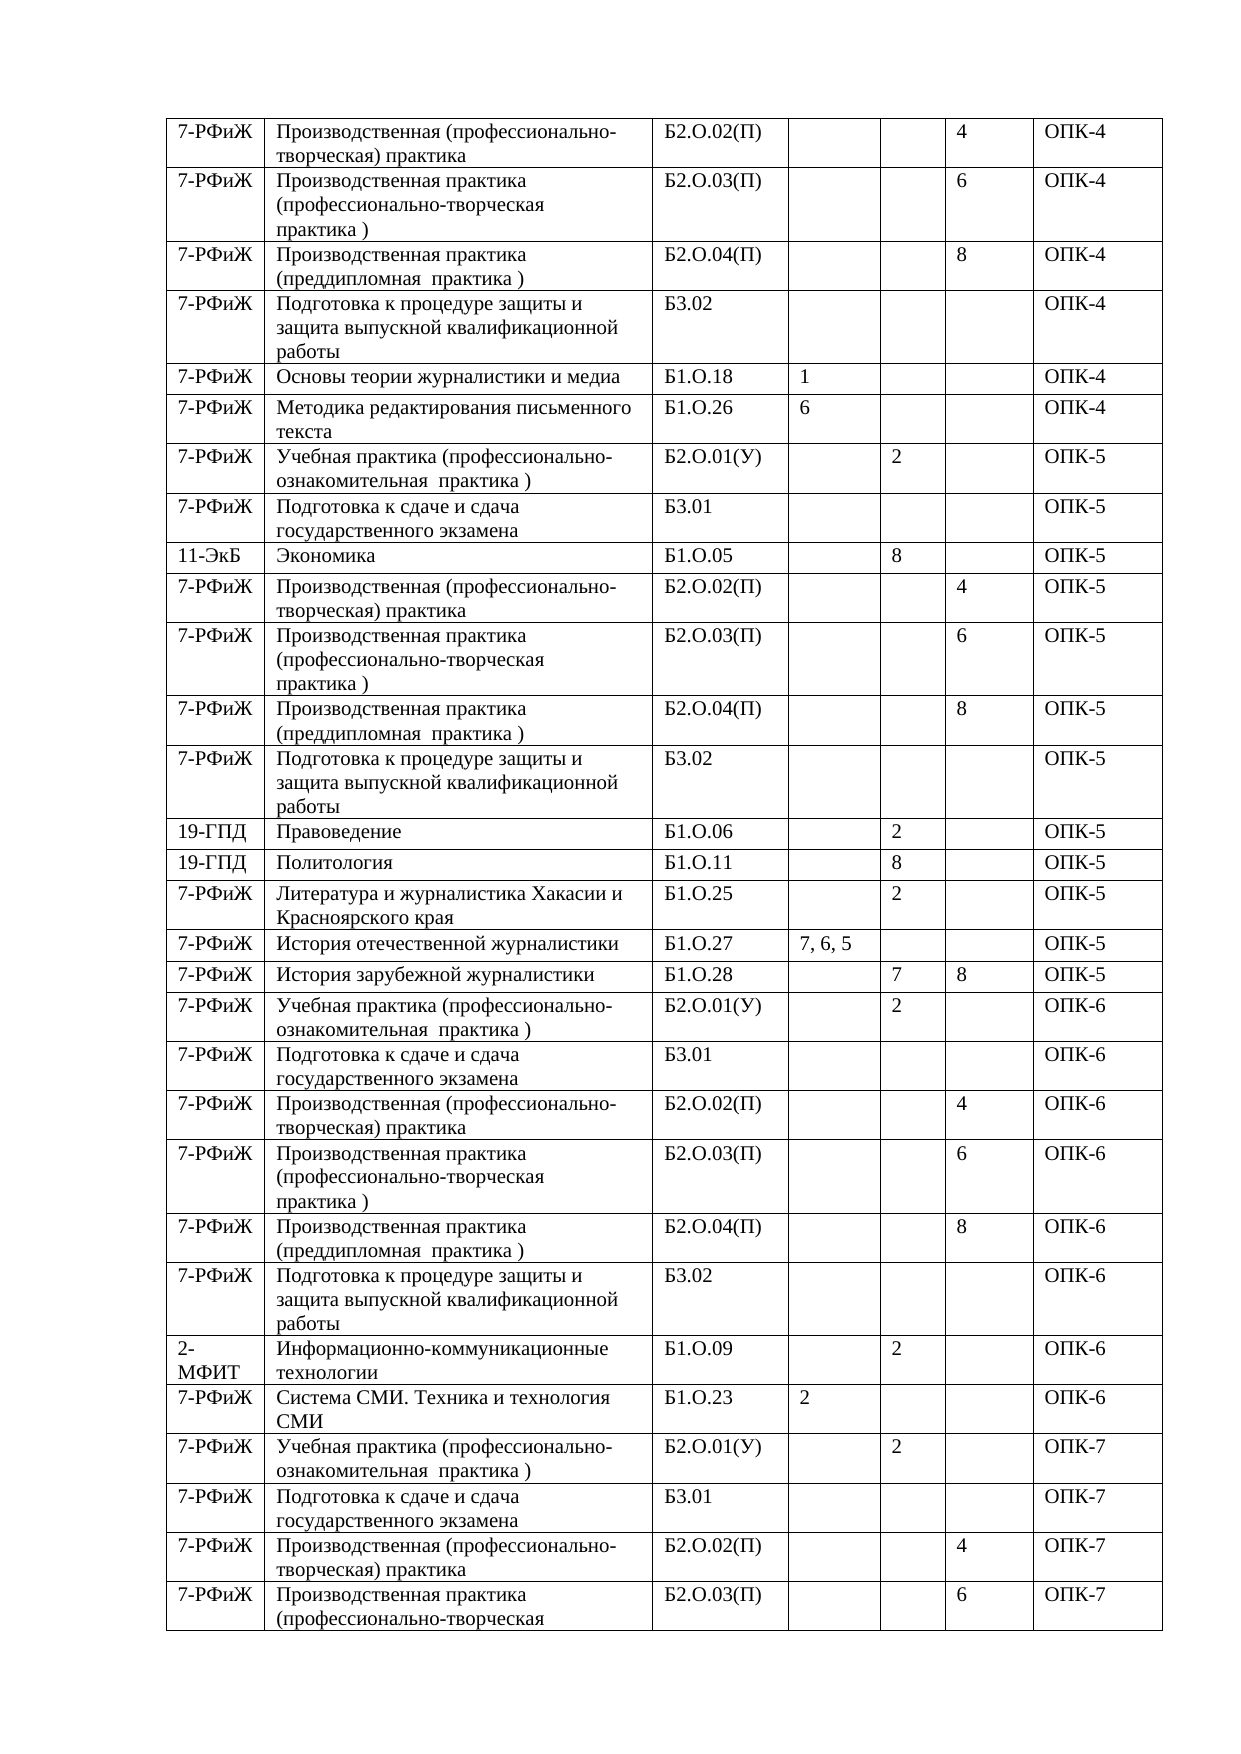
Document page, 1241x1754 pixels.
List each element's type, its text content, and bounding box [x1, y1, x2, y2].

table_cell Правоведение [265, 819, 652, 849]
table_cell [789, 1042, 880, 1090]
table_cell Производственная практика (преддипломная практика ) [265, 242, 652, 290]
table_cell [789, 746, 880, 818]
table_cell [789, 962, 880, 992]
table_cell [789, 1140, 880, 1213]
table_cell 2 [881, 444, 945, 492]
table_cell Производственная (профессионально-творческая) практика [265, 1533, 652, 1581]
table_cell ОПК-4 [1034, 395, 1162, 443]
table_cell Политология [265, 850, 652, 880]
table_cell Б2.О.03(П) [653, 1582, 788, 1630]
table_cell Б2.О.03(П) [653, 623, 788, 695]
table_cell ОПК-4 [1034, 168, 1162, 241]
table_cell ОПК-5 [1034, 696, 1162, 744]
table_cell [789, 1533, 880, 1581]
table_cell [881, 1140, 945, 1213]
table_cell Б1.О.23 [653, 1385, 788, 1433]
table_cell Б1.О.27 [653, 930, 788, 961]
table_cell 7-РФиЖ [167, 1091, 264, 1139]
table_cell [789, 993, 880, 1041]
table_cell 7-РФиЖ [167, 1042, 264, 1090]
table_cell 7-РФиЖ [167, 364, 264, 394]
table_cell Производственная практика (профессионально-творческая практика ) [265, 168, 652, 241]
table_cell [946, 850, 1033, 880]
table_cell [946, 291, 1033, 363]
table_cell [881, 395, 945, 443]
table_cell ОПК-5 [1034, 962, 1162, 992]
table_cell 7 [881, 962, 945, 992]
table_cell 8 [946, 1214, 1033, 1262]
table_cell [789, 1336, 880, 1384]
table_cell [881, 119, 945, 167]
table_cell 7-РФиЖ [167, 1582, 264, 1630]
table_cell 8 [946, 962, 1033, 992]
table_cell Б2.О.04(П) [653, 696, 788, 744]
table_cell Б1.О.09 [653, 1336, 788, 1384]
table_cell 7-РФиЖ [167, 881, 264, 929]
table_cell Б2.О.02(П) [653, 1091, 788, 1139]
table_cell [946, 930, 1033, 961]
table_cell Б3.01 [653, 1042, 788, 1090]
table_cell ОПК-5 [1034, 444, 1162, 492]
table_cell Учебная практика (профессионально-ознакомительная практика ) [265, 444, 652, 492]
table_cell [789, 1582, 880, 1630]
table_cell 7-РФиЖ [167, 444, 264, 492]
table_cell [789, 291, 880, 363]
table_cell ОПК-7 [1034, 1434, 1162, 1482]
table_cell 7-РФиЖ [167, 993, 264, 1041]
table_cell [881, 168, 945, 241]
table_cell [881, 574, 945, 622]
table_cell 7, 6, 5 [789, 930, 880, 961]
table_cell 4 [946, 119, 1033, 167]
table_cell [946, 444, 1033, 492]
table_cell [789, 696, 880, 744]
table_cell 7-РФиЖ [167, 1484, 264, 1532]
table_cell [946, 1336, 1033, 1384]
table_cell Б2.О.02(П) [653, 1533, 788, 1581]
table_cell [946, 1434, 1033, 1482]
table_cell Производственная практика (профессионально-творческая практика ) [265, 623, 652, 695]
table_cell [881, 930, 945, 961]
table_cell 7-РФиЖ [167, 574, 264, 622]
table_cell [881, 1263, 945, 1335]
table_cell 6 [946, 623, 1033, 695]
table_cell Б2.О.01(У) [653, 444, 788, 492]
table_cell 2 [881, 1434, 945, 1482]
table_cell ОПК-6 [1034, 1214, 1162, 1262]
table_cell Б3.01 [653, 494, 788, 542]
table_cell ОПК-7 [1034, 1533, 1162, 1581]
table_cell ОПК-7 [1034, 1484, 1162, 1532]
table_cell История отечественной журналистики [265, 930, 652, 961]
table_cell [789, 1263, 880, 1335]
table_cell 1 [789, 364, 880, 394]
table_cell ОПК-4 [1034, 119, 1162, 167]
table_cell 7-РФиЖ [167, 696, 264, 744]
table_cell 8 [881, 850, 945, 880]
table_cell Б2.О.01(У) [653, 993, 788, 1041]
table_cell 6 [946, 168, 1033, 241]
table_cell 7-РФиЖ [167, 1263, 264, 1335]
table_cell Б2.О.02(П) [653, 574, 788, 622]
table_cell 7-РФиЖ [167, 494, 264, 542]
table_cell [946, 543, 1033, 573]
table_cell Экономика [265, 543, 652, 573]
table_cell ОПК-6 [1034, 993, 1162, 1041]
table_cell 7-РФиЖ [167, 1533, 264, 1581]
table_cell 2 [881, 1336, 945, 1384]
table_cell ОПК-5 [1034, 494, 1162, 542]
table_cell 7-РФиЖ [167, 1434, 264, 1482]
table_cell ОПК-4 [1034, 242, 1162, 290]
table_cell 7-РФиЖ [167, 291, 264, 363]
table_cell 7-РФиЖ [167, 1214, 264, 1262]
table_cell [946, 881, 1033, 929]
table_cell [789, 881, 880, 929]
table_cell Учебная практика (профессионально-ознакомительная практика ) [265, 1434, 652, 1482]
table_cell Б1.О.28 [653, 962, 788, 992]
table_cell [789, 168, 880, 241]
table_cell ОПК-6 [1034, 1336, 1162, 1384]
table_cell [946, 993, 1033, 1041]
table_cell [946, 746, 1033, 818]
table_cell 4 [946, 574, 1033, 622]
table_cell Б2.О.01(У) [653, 1434, 788, 1482]
table_cell 7-РФиЖ [167, 1140, 264, 1213]
table_cell Б3.02 [653, 1263, 788, 1335]
table_cell Б3.02 [653, 746, 788, 818]
table_cell [789, 1434, 880, 1482]
table_cell 7-РФиЖ [167, 746, 264, 818]
table_cell ОПК-5 [1034, 819, 1162, 849]
table_cell Производственная практика (профессионально-творческая практика ) [265, 1140, 652, 1213]
table_cell 7-РФиЖ [167, 395, 264, 443]
table_cell Б1.О.18 [653, 364, 788, 394]
table_cell [789, 1091, 880, 1139]
table_cell [789, 444, 880, 492]
table_cell [881, 1385, 945, 1433]
table_cell [881, 364, 945, 394]
table_cell 8 [881, 543, 945, 573]
table_cell [789, 1484, 880, 1532]
table_cell Подготовка к процедуре защиты и защита выпускной квалификационной работы [265, 746, 652, 818]
table_cell Б1.О.11 [653, 850, 788, 880]
table_cell ОПК-6 [1034, 1140, 1162, 1213]
table_cell Литература и журналистика Хакасии и Красноярского края [265, 881, 652, 929]
table_cell ОПК-4 [1034, 291, 1162, 363]
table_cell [265, 1582, 652, 1630]
table_cell [789, 850, 880, 880]
table_cell ОПК-5 [1034, 574, 1162, 622]
table_cell Методика редактирования письменного текста [265, 395, 652, 443]
table_cell ОПК-6 [1034, 1263, 1162, 1335]
table_cell Подготовка к сдаче и сдача государственного экзамена [265, 494, 652, 542]
table_cell ОПК-4 [1034, 364, 1162, 394]
table_cell ОПК-5 [1034, 881, 1162, 929]
table_cell 4 [946, 1533, 1033, 1581]
table_cell 2 [789, 1385, 880, 1433]
table_cell [881, 494, 945, 542]
table_cell ОПК-5 [1034, 850, 1162, 880]
table_cell 7-РФиЖ [167, 1385, 264, 1433]
table_cell [881, 623, 945, 695]
table_cell Б3.02 [653, 291, 788, 363]
table_cell [881, 1582, 945, 1630]
table_cell ОПК-6 [1034, 1385, 1162, 1433]
table_cell 8 [946, 696, 1033, 744]
table_cell ОПК-7 [1034, 1582, 1162, 1630]
table_cell 7-РФиЖ [167, 119, 264, 167]
table_cell [789, 574, 880, 622]
table_cell Производственная практика (преддипломная практика ) [265, 1214, 652, 1262]
table_cell [881, 746, 945, 818]
table_cell Система СМИ. Техника и технология СМИ [265, 1385, 652, 1433]
table_cell 11-ЭкБ [167, 543, 264, 573]
table_cell Б1.О.06 [653, 819, 788, 849]
table_cell Б1.О.26 [653, 395, 788, 443]
table_cell [881, 696, 945, 744]
table_cell Производственная (профессионально-творческая) практика [265, 1091, 652, 1139]
table_cell [789, 119, 880, 167]
table_cell Б1.О.25 [653, 881, 788, 929]
table_cell Учебная практика (профессионально-ознакомительная практика ) [265, 993, 652, 1041]
table_cell Б2.О.04(П) [653, 1214, 788, 1262]
table_cell ОПК-6 [1034, 1042, 1162, 1090]
table_cell [789, 242, 880, 290]
table_cell Информационно-коммуникационные технологии [265, 1336, 652, 1384]
table_cell 6 [946, 1582, 1033, 1630]
table_cell Б3.01 [653, 1484, 788, 1532]
table_cell Подготовка к сдаче и сдача государственного экзамена [265, 1484, 652, 1532]
table_cell [789, 494, 880, 542]
table_cell ОПК-5 [1034, 623, 1162, 695]
table_cell Производственная практика (преддипломная практика ) [265, 696, 652, 744]
table_cell 19-ГПД [167, 850, 264, 880]
table_cell Подготовка к процедуре защиты и защита выпускной квалификационной работы [265, 1263, 652, 1335]
table_cell 19-ГПД [167, 819, 264, 849]
table_cell Подготовка к сдаче и сдача государственного экзамена [265, 1042, 652, 1090]
table_cell 6 [946, 1140, 1033, 1213]
table_cell 2-МФИТ [167, 1336, 264, 1384]
table_cell [881, 1091, 945, 1139]
table_cell Основы теории журналистики и медиа [265, 364, 652, 394]
table_cell Б2.О.03(П) [653, 168, 788, 241]
table_cell [881, 1484, 945, 1532]
table_cell Подготовка к процедуре защиты и защита выпускной квалификационной работы [265, 291, 652, 363]
table_cell 7-РФиЖ [167, 242, 264, 290]
table_cell История зарубежной журналистики [265, 962, 652, 992]
table_cell 4 [946, 1091, 1033, 1139]
table_cell ОПК-5 [1034, 543, 1162, 573]
table_cell [946, 494, 1033, 542]
table_cell 8 [946, 242, 1033, 290]
table_cell Б2.О.03(П) [653, 1140, 788, 1213]
table_cell ОПК-5 [1034, 746, 1162, 818]
table_cell [789, 543, 880, 573]
table_cell 7-РФиЖ [167, 623, 264, 695]
table_cell Б1.О.05 [653, 543, 788, 573]
table_cell [789, 623, 880, 695]
table_cell Б2.О.02(П) [653, 119, 788, 167]
table_cell 2 [881, 993, 945, 1041]
table_cell Производственная (профессионально-творческая) практика [265, 119, 652, 167]
table_cell 7-РФиЖ [167, 168, 264, 241]
table_cell 2 [881, 819, 945, 849]
table_cell 7-РФиЖ [167, 930, 264, 961]
table_cell [946, 395, 1033, 443]
table_cell Б2.О.04(П) [653, 242, 788, 290]
table_cell [946, 364, 1033, 394]
table_cell [789, 1214, 880, 1262]
table_cell 6 [789, 395, 880, 443]
table_cell [946, 819, 1033, 849]
table_cell ОПК-5 [1034, 930, 1162, 961]
table_cell [946, 1263, 1033, 1335]
table_cell 2 [881, 881, 945, 929]
table_cell [881, 1042, 945, 1090]
table_cell [946, 1484, 1033, 1532]
table_cell ОПК-6 [1034, 1091, 1162, 1139]
table_cell [881, 1214, 945, 1262]
table_cell [881, 1533, 945, 1581]
table_cell [881, 291, 945, 363]
table_cell [946, 1385, 1033, 1433]
table_cell Производственная (профессионально-творческая) практика [265, 574, 652, 622]
table_cell [789, 819, 880, 849]
table_cell [946, 1042, 1033, 1090]
table_cell 7-РФиЖ [167, 962, 264, 992]
table_cell [881, 242, 945, 290]
